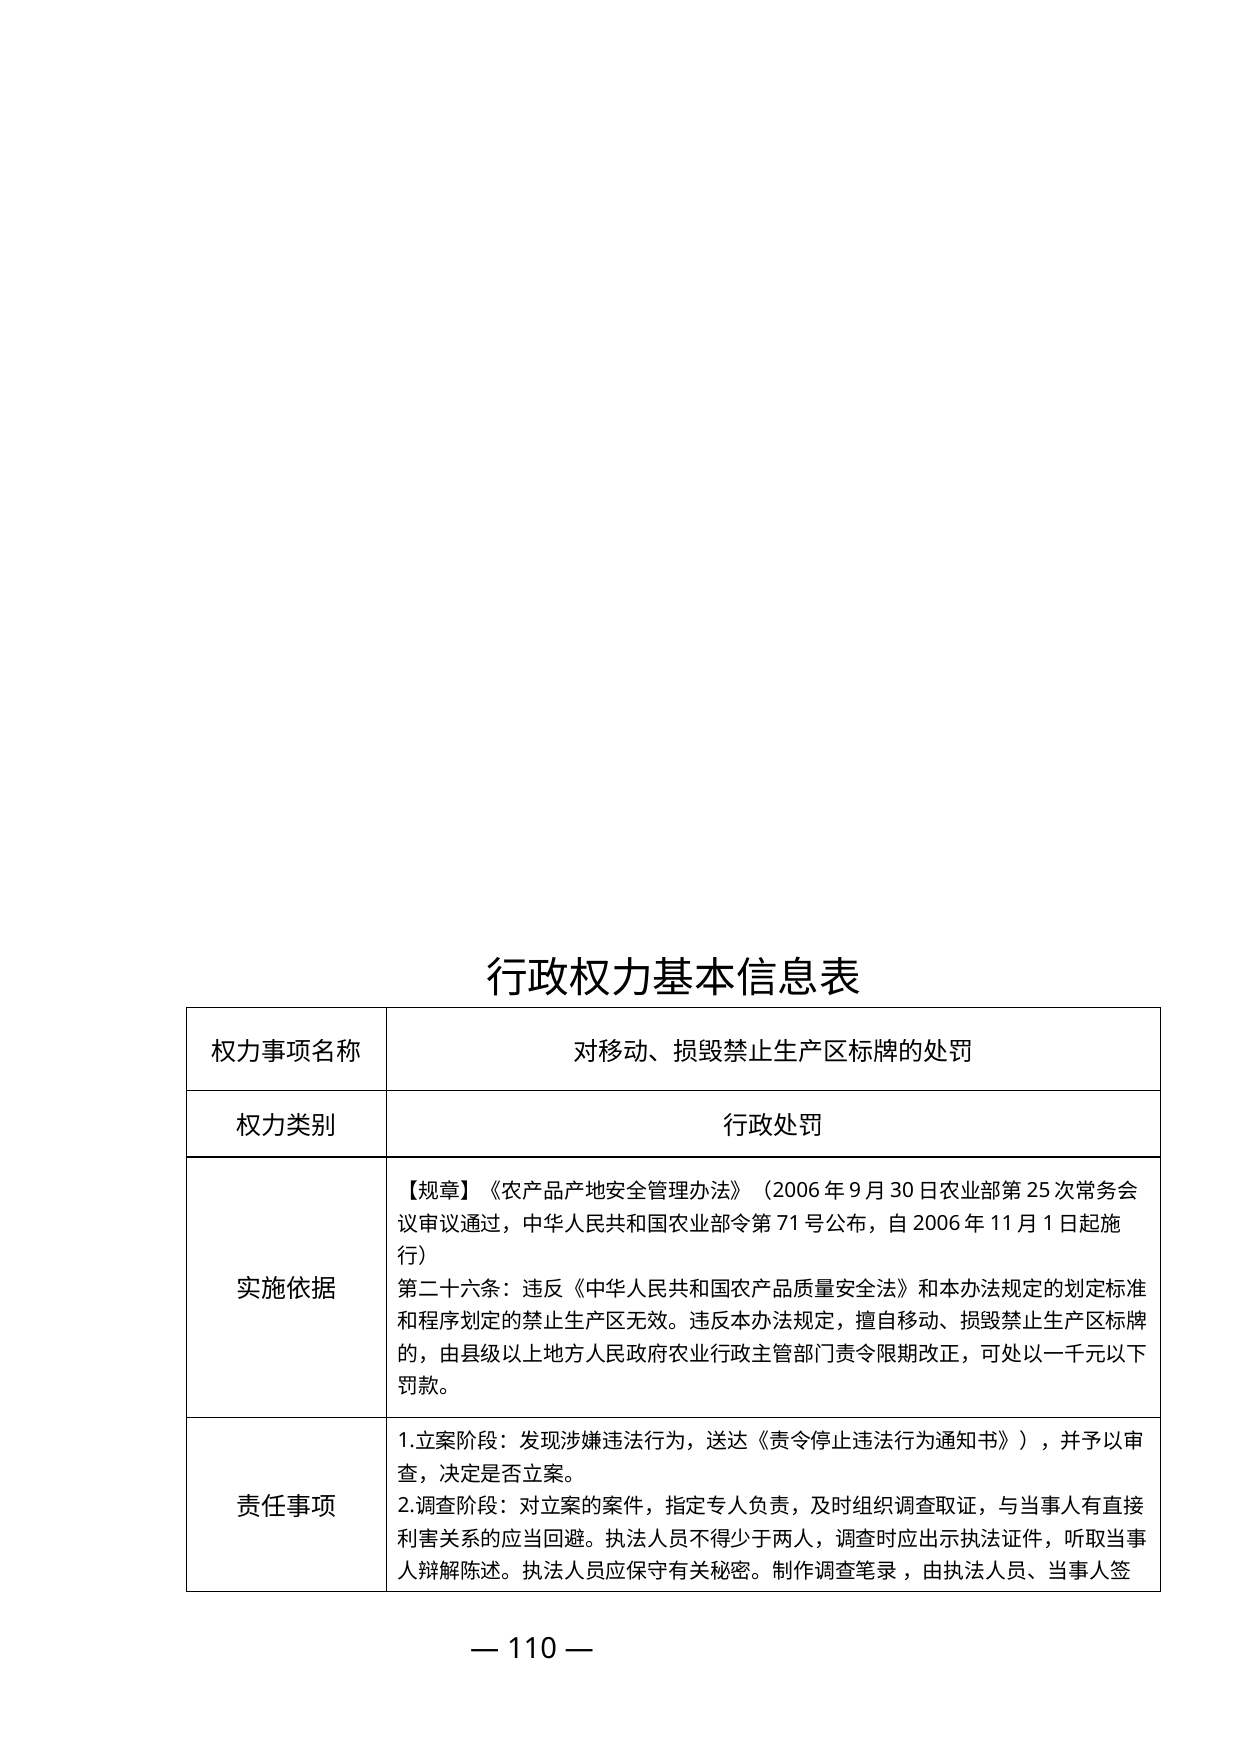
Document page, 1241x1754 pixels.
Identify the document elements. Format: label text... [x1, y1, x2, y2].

table_cell 权力事项名称 [187, 1008, 386, 1090]
table_cell 权力类别 [187, 1091, 386, 1156]
table_cell 责任事项 [187, 1418, 386, 1591]
table_cell 【规章】《农产品产地安全管理办法》（2006年9月30日农业部第25次常务会议审议通过，中华人民共和国农业部令第71号公布，自2006年11月1日起施行） 第二十六条：违反《中华人民共和国农产品质量安全法》和本办法规定的划定标准和程序划定的禁止生产区无效。违反本办法规定，擅自移动、损毁禁止生产区标牌的，由县级以上地方人民政府农业行政主管部门责令限期改正，可处以一千元以下罚款。 [387, 1158, 1160, 1417]
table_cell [387, 1418, 1160, 1591]
table_cell 实施依据 [187, 1158, 386, 1417]
table_header 行政权力基本信息表 [186, 162, 1161, 1007]
table_cell 行政处罚 [387, 1091, 1160, 1156]
table_cell 对移动、损毁禁止生产区标牌的处罚 [387, 1008, 1160, 1090]
